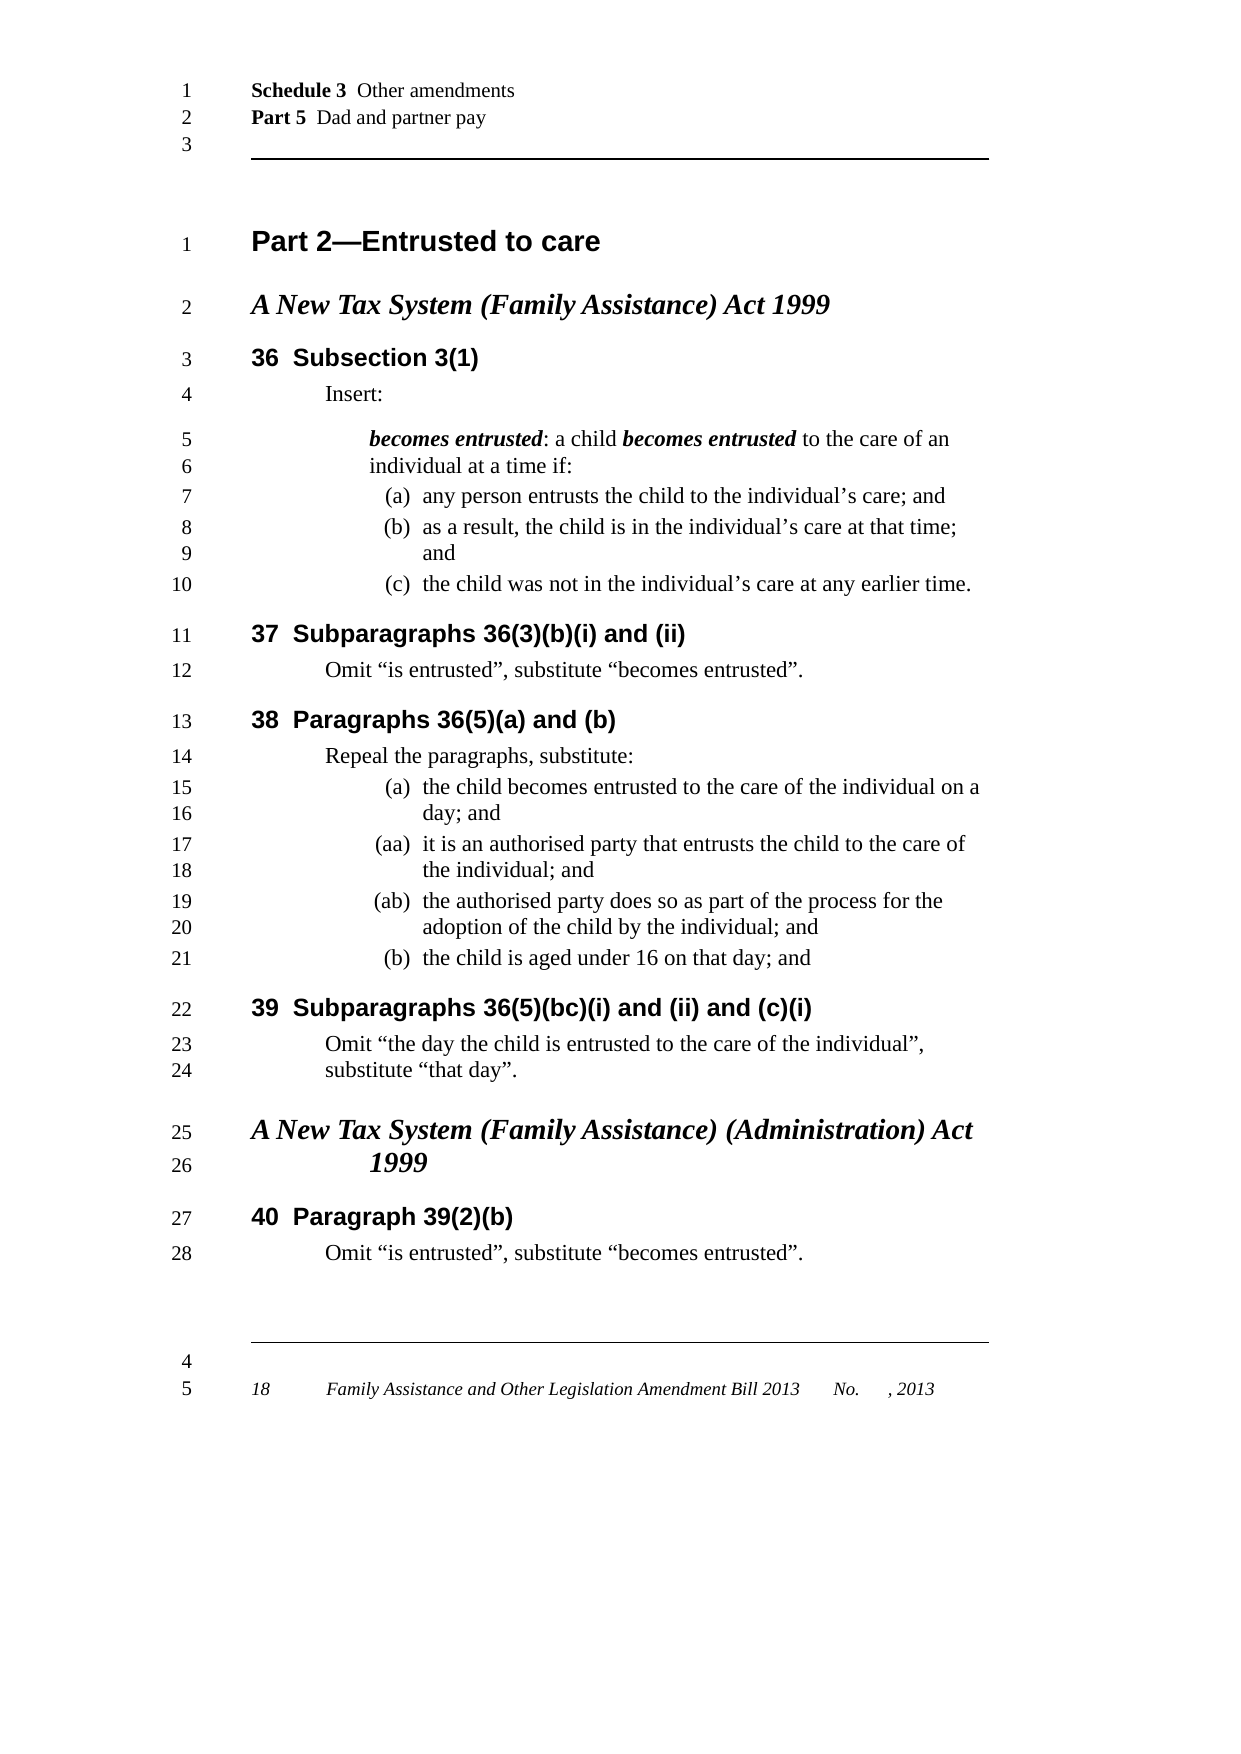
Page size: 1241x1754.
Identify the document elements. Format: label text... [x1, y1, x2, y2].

text 40 Paragraph 39(2)(b) [251, 1202, 989, 1231]
text 39 Subparagraphs 36(5)(bc)(i) and (ii) and (c)(i) [251, 993, 989, 1022]
text A New Tax System (Family Assistance) Act 1999 [251, 287, 989, 320]
text Omit “the day the child is entrusted to the care of the individual”, substitute “that day”. [325, 1030, 989, 1083]
text Part 2—Entrusted to care [251, 224, 989, 258]
text 37 Subparagraphs 36(3)(b)(i) and (ii) [251, 619, 989, 648]
text (ab) the authorised party does so as part of the process for the adoption of the child by the individual; and [251, 887, 989, 939]
text Omit “is entrusted”, substitute “becomes entrusted”. [325, 656, 989, 682]
text (b) the child is aged under 16 on that day; and [251, 943, 989, 970]
text Insert: [325, 380, 989, 407]
text (c) the child was not in the individual’s care at any earlier time. [251, 570, 989, 596]
text Repeal the paragraphs, substitute: [325, 742, 989, 769]
text (a) the child becomes entrusted to the care of the individual on a day; and [251, 773, 989, 826]
text (b) as a result, the child is in the individual’s care at that time; and [251, 513, 989, 566]
text A New Tax System (Family Assistance) (Administration) Act 1999 [251, 1112, 989, 1179]
text becomes entrusted: a child becomes entrusted to the care of an individual at a time if: [369, 425, 989, 478]
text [325, 1239, 989, 1265]
text 36 Subsection 3(1) [251, 343, 989, 372]
text (aa) it is an authorised party that entrusts the child to the care of the individual; and [251, 830, 989, 882]
text (a) any person entrusts the child to the individual’s care; and [251, 482, 989, 509]
text 38 Paragraphs 36(5)(a) and (b) [251, 705, 989, 734]
